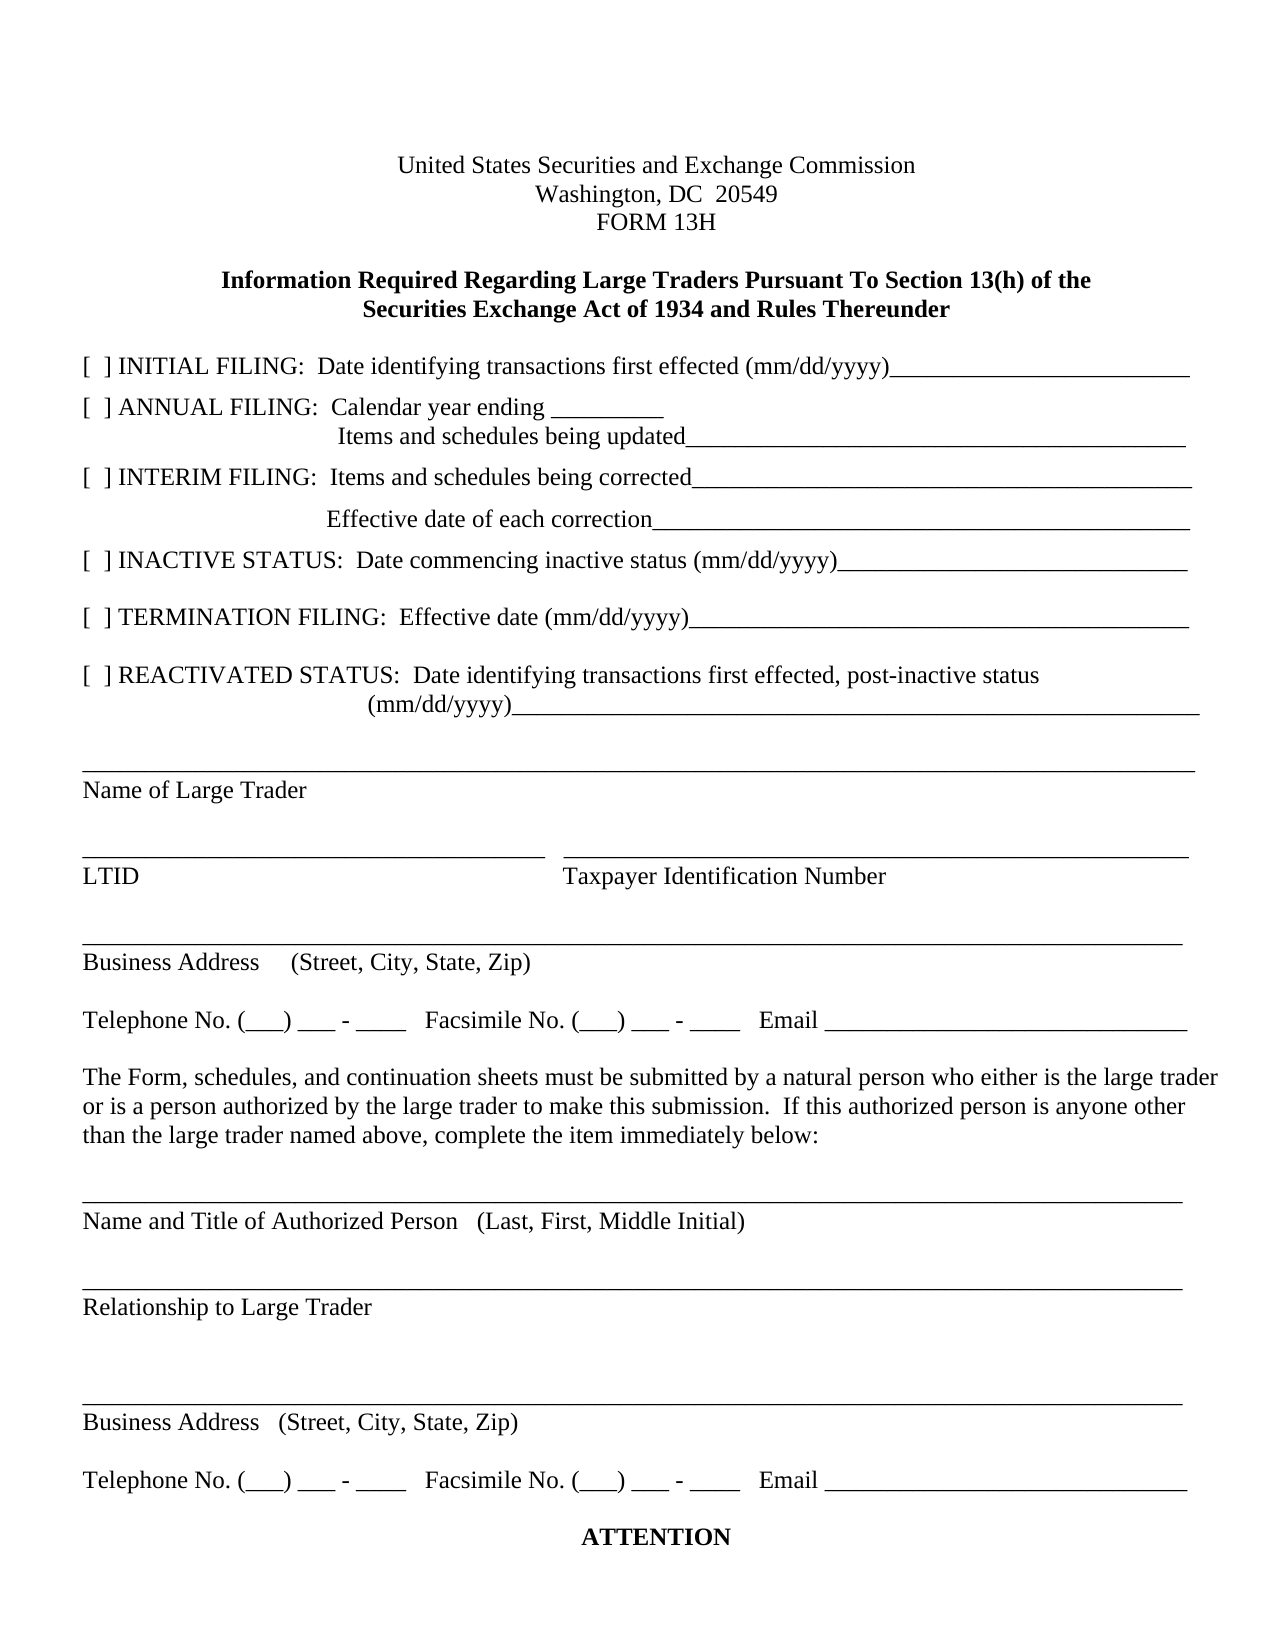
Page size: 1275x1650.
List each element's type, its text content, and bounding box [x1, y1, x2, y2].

text [ ] REACTIVATED STATUS: Date identifying transactions first effected, post-inactive status [82, 660, 1230, 689]
text FORM 13H [82, 207, 1230, 236]
text Name and Title of Authorized Person (Last, First, Middle Initial) [82, 1206, 1230, 1235]
text (mm/dd/yyyy)_______________________________________________________ [262, 689, 1230, 717]
text ATTENTION [82, 1522, 1230, 1551]
text Securities Exchange Act of 1934 and Rules Thereunder [82, 294, 1230, 322]
text Relationship to Large Trader [82, 1292, 1230, 1321]
text ________________________________________________________________________________________ [82, 919, 1230, 947]
text _________________________________________________________________________________________ [82, 746, 1230, 775]
text [ ] ANNUAL FILING: Calendar year ending _________ [82, 392, 1230, 421]
text Washington, DC 20549 [82, 179, 1230, 207]
text United States Securities and Exchange Commission [82, 150, 1230, 179]
text ________________________________________________________________________________________ [82, 1379, 1230, 1407]
text LTID Taxpayer Identification Number [82, 861, 1230, 890]
text [ ] INITIAL FILING: Date identifying transactions first effected (mm/dd/yyyy)________________________ [82, 351, 1230, 380]
text Effective date of each correction___________________________________________ [82, 504, 1230, 532]
text The Form, schedules, and continuation sheets must be submitted by a natural person who either is the large trader or is a person authorized by the large trader to make this submission. If this authorized person is anyone other than the large trader named above, complete the item immediately below: [82, 1062, 1230, 1149]
text [ ] TERMINATION FILING: Effective date (mm/dd/yyyy)________________________________________ [82, 602, 1230, 631]
text _____________________________________ __________________________________________________ [82, 832, 1230, 861]
text Telephone No. (___) ___ - ____ Facsimile No. (___) ___ - ____ Email _____________________________ [82, 1005, 1230, 1034]
text Business Address (Street, City, State, Zip) [82, 1407, 1230, 1436]
text [ ] INACTIVE STATUS: Date commencing inactive status (mm/dd/yyyy)____________________________ [82, 545, 1230, 574]
text [ ] INTERIM FILING: Items and schedules being corrected________________________________________ [82, 462, 1230, 491]
text ________________________________________________________________________________________ [82, 1177, 1230, 1206]
text Business Address (Street, City, State, Zip) [82, 947, 1230, 976]
text ________________________________________________________________________________________ [82, 1264, 1230, 1292]
text Name of Large Trader [82, 775, 1230, 804]
text Items and schedules being updated________________________________________ [232, 421, 1230, 450]
text Telephone No. (___) ___ - ____ Facsimile No. (___) ___ - ____ Email _____________________________ [82, 1465, 1230, 1494]
text Information Required Regarding Large Traders Pursuant To Section 13(h) of the [82, 265, 1230, 294]
